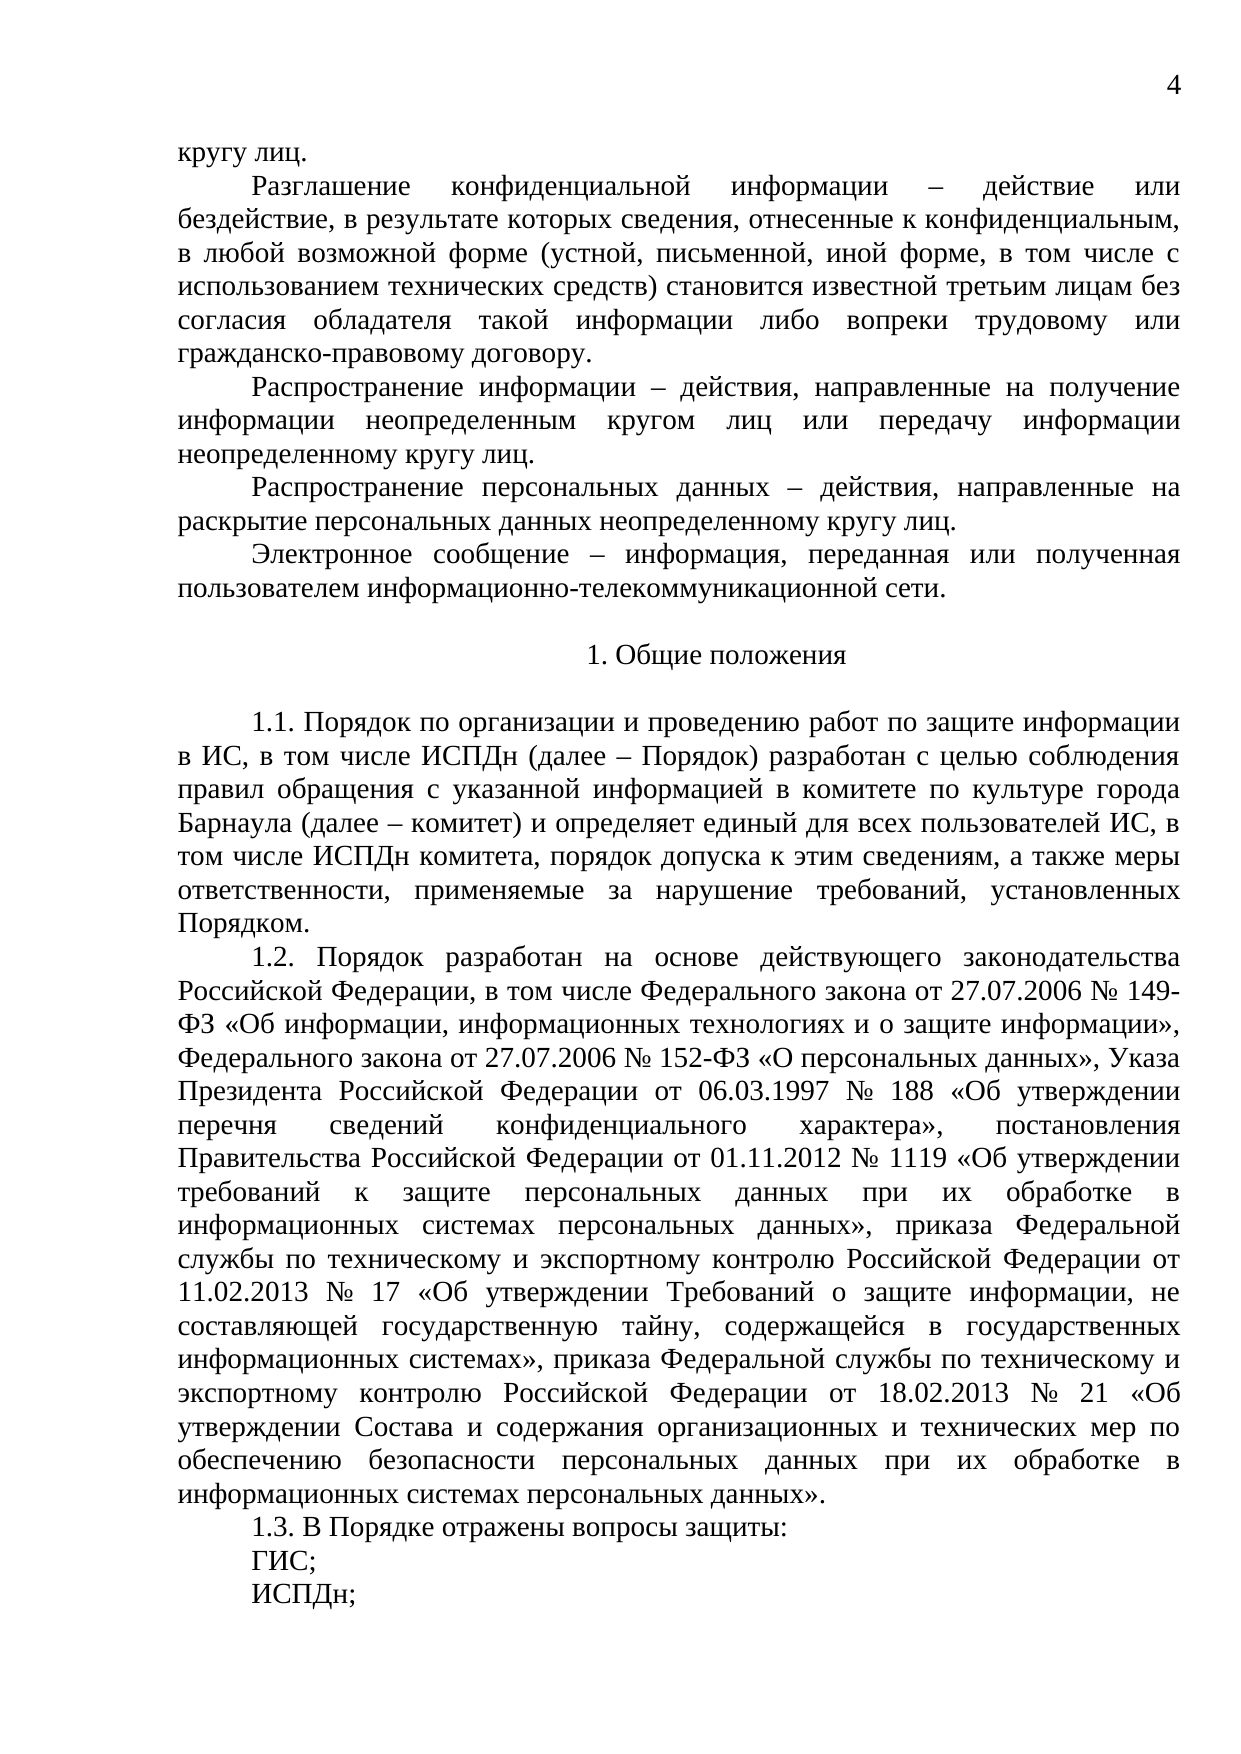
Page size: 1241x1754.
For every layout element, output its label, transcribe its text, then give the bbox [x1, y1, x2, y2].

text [177, 134, 1181, 168]
text 1.3. В Порядке отражены вопросы защиты: [177, 1509, 1181, 1543]
text 1. Общие положения [251, 637, 1181, 671]
text 1.2. Порядок разработан на основе действующего законодательства Российской Федерации, в том числе Федерального закона от 27.07.2006 № 149-ФЗ «Об информации, информационных технологиях и о защите информации», Федерального закона от 27.07.2006 № 152-ФЗ «О персональных данных», Указа Президента Российской Федерации от 06.03.1997 № 188 «Об утверждении перечня сведений конфиденциального характера», постановления Правительства Российской Федерации от 01.11.2012 № 1119 «Об утверждении требований к защите персональных данных при их обработке в информационных системах персональных данных», приказа Федеральной службы по техническому и экспортному контролю Российской Федерации от 11.02.2013 № 17 «Об утверждении Требований о защите информации, не составляющей государственную тайну, содержащейся в государственных информационных системах», приказа Федеральной службы по техническому и экспортному контролю Российской Федерации от 18.02.2013 № 21 «Об утверждении Состава и содержания организационных и технических мер по обеспечению безопасности персональных данных при их обработке в информационных системах персональных данных». [177, 939, 1181, 1509]
text Электронное сообщение – информация, переданная или полученная пользователем информационно-телекоммуникационной сети. [177, 537, 1181, 604]
text ИСПДн; [251, 1576, 1181, 1610]
text ГИС; [251, 1543, 1181, 1576]
text 1.1. Порядок по организации и проведению работ по защите информации в ИС, в том числе ИСПДн (далее – Порядок) разработан с целью соблюдения правил обращения с указанной информацией в комитете по культуре города Барнаула (далее – комитет) и определяет единый для всех пользователей ИС, в том числе ИСПДн комитета, порядок допуска к этим сведениям, а также меры ответственности, применяемые за нарушение требований, установленных Порядком. [177, 704, 1181, 939]
text Распространение информации – действия, направленные на получение информации неопределенным кругом лиц или передачу информации неопределенному кругу лиц. [177, 369, 1181, 469]
text Распространение персональных данных – действия, направленные на раскрытие персональных данных неопределенному кругу лиц. [177, 469, 1181, 537]
text Разглашение конфиденциальной информации – действие или бездействие, в результате которых сведения, отнесенные к конфиденциальным, в любой возможной форме (устной, письменной, иной форме, в том числе с использованием технических средств) становится известной третьим лицам без согласия обладателя такой информации либо вопреки трудовому или гражданско-правовому договору. [177, 168, 1181, 369]
